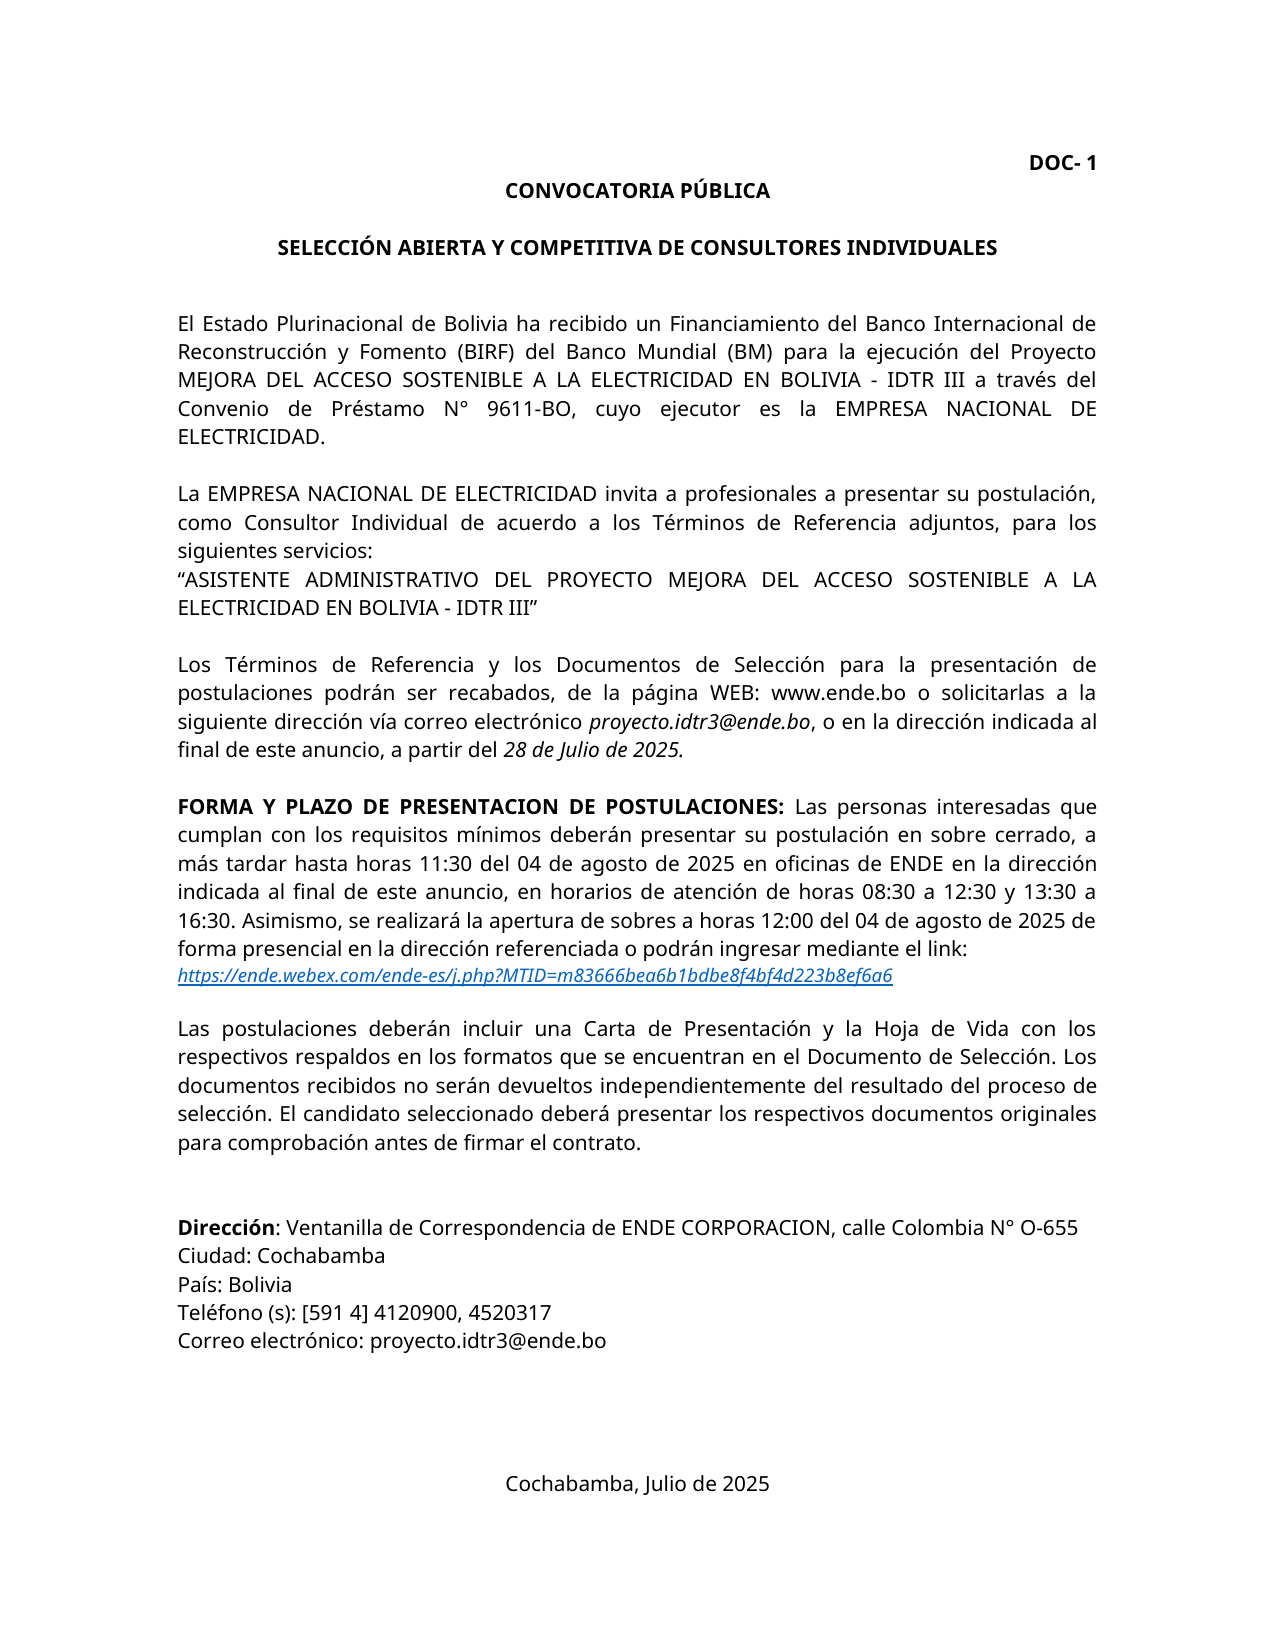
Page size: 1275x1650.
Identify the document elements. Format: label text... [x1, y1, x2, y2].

text SELECCIÓN ABIERTA Y COMPETITIVA DE CONSULTORES INDIVIDUALES [177, 233, 1098, 261]
text CONVOCATORIA PÚBLICA [177, 176, 1098, 204]
text Los Términos de Referencia y los Documentos de Selección para la presentación de postulaciones podrán ser recabados, de la página WEB: www.ende.bo o solicitarlas a la siguiente dirección vía correo electrónico proyecto.idtr3@ende.bo, o en la dirección indicada al final de este anuncio, a partir del 28 de Julio de 2025. [177, 650, 1098, 764]
text https://ende.webex.com/ende-es/j.php?MTID=m83666bea6b1bdbe8f4bf4d223b8ef6a6 [177, 963, 1098, 988]
text Ciudad: Cochabamba [177, 1241, 1098, 1270]
text Las postulaciones deberán incluir una Carta de Presentación y la Hoja de Vida con los respectivos respaldos en los formatos que se encuentran en el Documento de Selección. Los documentos recibidos no serán devueltos independientemente del resultado del proceso de selección. El candidato seleccionado deberá presentar los respectivos documentos originales para comprobación antes de firmar el contrato. [177, 1014, 1098, 1156]
text Teléfono (s): [591 4] 4120900, 4520317 [177, 1298, 1098, 1327]
text Cochabamba, Julio de 2025 [177, 1469, 1098, 1497]
text FORMA Y PLAZO DE PRESENTACION DE POSTULACIONES: Las personas interesadas que cumplan con los requisitos mínimos deberán presentar su postulación en sobre cerrado, a más tardar hasta horas 11:30 del 04 de agosto de 2025 en oficinas de ENDE en la dirección indicada al final de este anuncio, en horarios de atención de horas 08:30 a 12:30 y 13:30 a 16:30. Asimismo, se realizará la apertura de sobres a horas 12:00 del 04 de agosto de 2025 de forma presencial en la dirección referenciada o podrán ingresar mediante el link: [177, 792, 1098, 963]
text País: Bolivia [177, 1270, 1098, 1298]
text Correo electrónico: proyecto.idtr3@ende.bo [177, 1327, 1098, 1355]
text DOC- 1 [177, 148, 1098, 176]
text “ASISTENTE ADMINISTRATIVO DEL PROYECTO MEJORA DEL ACCESO SOSTENIBLE A LA ELECTRICIDAD EN BOLIVIA - IDTR III” [177, 565, 1098, 622]
text El Estado Plurinacional de Bolivia ha recibido un Financiamiento del Banco Internacional de Reconstrucción y Fomento (BIRF) del Banco Mundial (BM) para la ejecución del Proyecto MEJORA DEL ACCESO SOSTENIBLE A LA ELECTRICIDAD EN BOLIVIA - IDTR III a través del Convenio de Préstamo N° 9611-BO, cuyo ejecutor es la EMPRESA NACIONAL DE ELECTRICIDAD. [177, 309, 1098, 451]
text Dirección: Ventanilla de Correspondencia de ENDE CORPORACION, calle Colombia N° O-655 [177, 1213, 1098, 1241]
text La EMPRESA NACIONAL DE ELECTRICIDAD invita a profesionales a presentar su postulación, como Consultor Individual de acuerdo a los Términos de Referencia adjuntos, para los siguientes servicios: [177, 479, 1098, 565]
